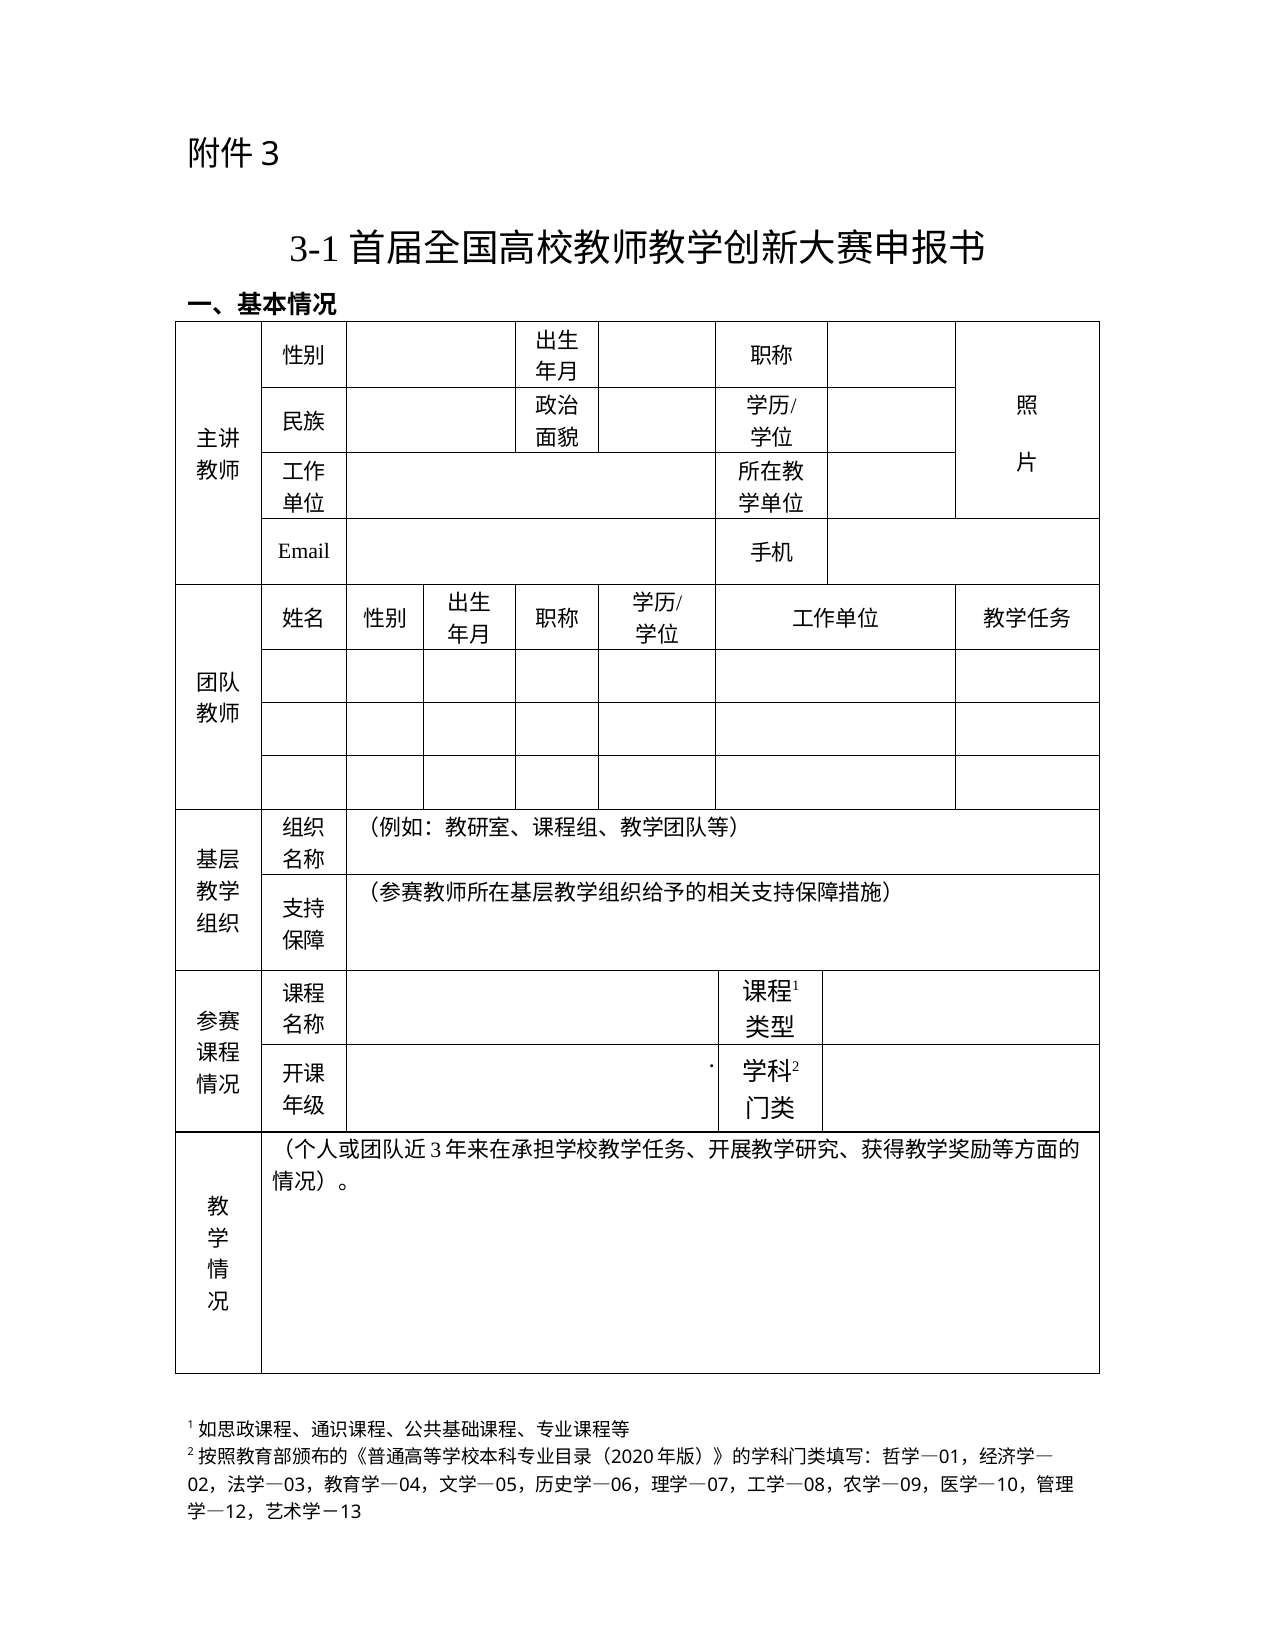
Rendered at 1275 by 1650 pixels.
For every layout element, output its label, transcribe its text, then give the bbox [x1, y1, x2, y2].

table_cell [262, 703, 346, 755]
table_cell [347, 519, 715, 583]
table_cell 工作单位 [262, 453, 346, 518]
table_cell [262, 756, 346, 808]
text 3-1 首届全国高校教师教学创新大赛申报书 [187, 218, 1088, 272]
table_cell [716, 703, 955, 755]
table_cell [716, 756, 955, 808]
table_cell [956, 756, 1099, 808]
table_cell 民族 [262, 388, 346, 452]
table_cell [599, 388, 715, 452]
table_cell 教学任务 [956, 585, 1099, 649]
table_cell 课程 类型 [719, 971, 822, 1044]
table_cell [516, 703, 598, 755]
table_cell 教 学 情 况 [176, 1133, 261, 1372]
table_cell 工作单位 [716, 585, 955, 649]
table_cell 基层教学组织 [176, 810, 261, 970]
table_cell 所在教 学单位 [716, 453, 827, 518]
table_cell （参赛教师所在基层教学组织给予的相关支持保障措施） [347, 875, 1099, 970]
text 附件3 [187, 126, 1088, 175]
table_header 主讲教师 [176, 322, 261, 583]
table_header [828, 322, 955, 387]
table_cell 手机 [716, 519, 827, 583]
table_cell [424, 650, 515, 702]
text 一、基本情况 [187, 285, 1088, 321]
table_cell [956, 703, 1099, 755]
table_cell [347, 756, 423, 808]
table_cell [828, 453, 955, 518]
table_cell [424, 756, 515, 808]
table_cell [599, 756, 715, 808]
table_cell [823, 971, 1099, 1044]
table_cell 政治 面貌 [516, 388, 598, 452]
table_cell Email [262, 519, 346, 583]
table_cell 姓名 [262, 585, 346, 649]
table_cell [828, 388, 955, 452]
table_header 性别 [262, 322, 346, 387]
table_cell [828, 519, 1099, 583]
table_header 照 片 [956, 322, 1099, 518]
table_cell [716, 650, 955, 702]
table_cell [347, 453, 715, 518]
table_cell [823, 1045, 1099, 1131]
table_cell 职称 [516, 585, 598, 649]
table_cell （个人或团队近3年来在承担学校教学任务、开展教学研究、获得教学奖励等方面的情况）。 [262, 1133, 1099, 1372]
table_cell 组织名称 [262, 810, 346, 874]
table_cell 支持保障 [262, 875, 346, 970]
table_cell [599, 703, 715, 755]
table_cell [516, 650, 598, 702]
table_cell 学科 门类 [719, 1045, 822, 1131]
table_cell [347, 703, 423, 755]
table_header [599, 322, 715, 387]
table_cell 课程名称 [262, 971, 346, 1044]
table_cell [516, 756, 598, 808]
table_cell [262, 650, 346, 702]
table_cell [956, 650, 1099, 702]
table_cell [599, 650, 715, 702]
table_cell （例如：教研室、课程组、教学团队等） [347, 810, 1099, 874]
table_header [347, 322, 515, 387]
table_cell 团队教师 [176, 585, 261, 808]
table_cell [347, 971, 718, 1044]
table_cell [347, 650, 423, 702]
table_cell [347, 388, 515, 452]
table_cell · [347, 1045, 718, 1131]
table_header 出生 年月 [516, 322, 598, 387]
table_cell 性别 [347, 585, 423, 649]
table_cell 开课年级 [262, 1045, 346, 1131]
table_cell 参赛 课程 情况 [176, 971, 261, 1131]
table_cell 学历/ 学位 [716, 388, 827, 452]
table_cell [424, 703, 515, 755]
table_cell 学历/ 学位 [599, 585, 715, 649]
table_header 职称 [716, 322, 827, 387]
table_cell 出生 年月 [424, 585, 515, 649]
